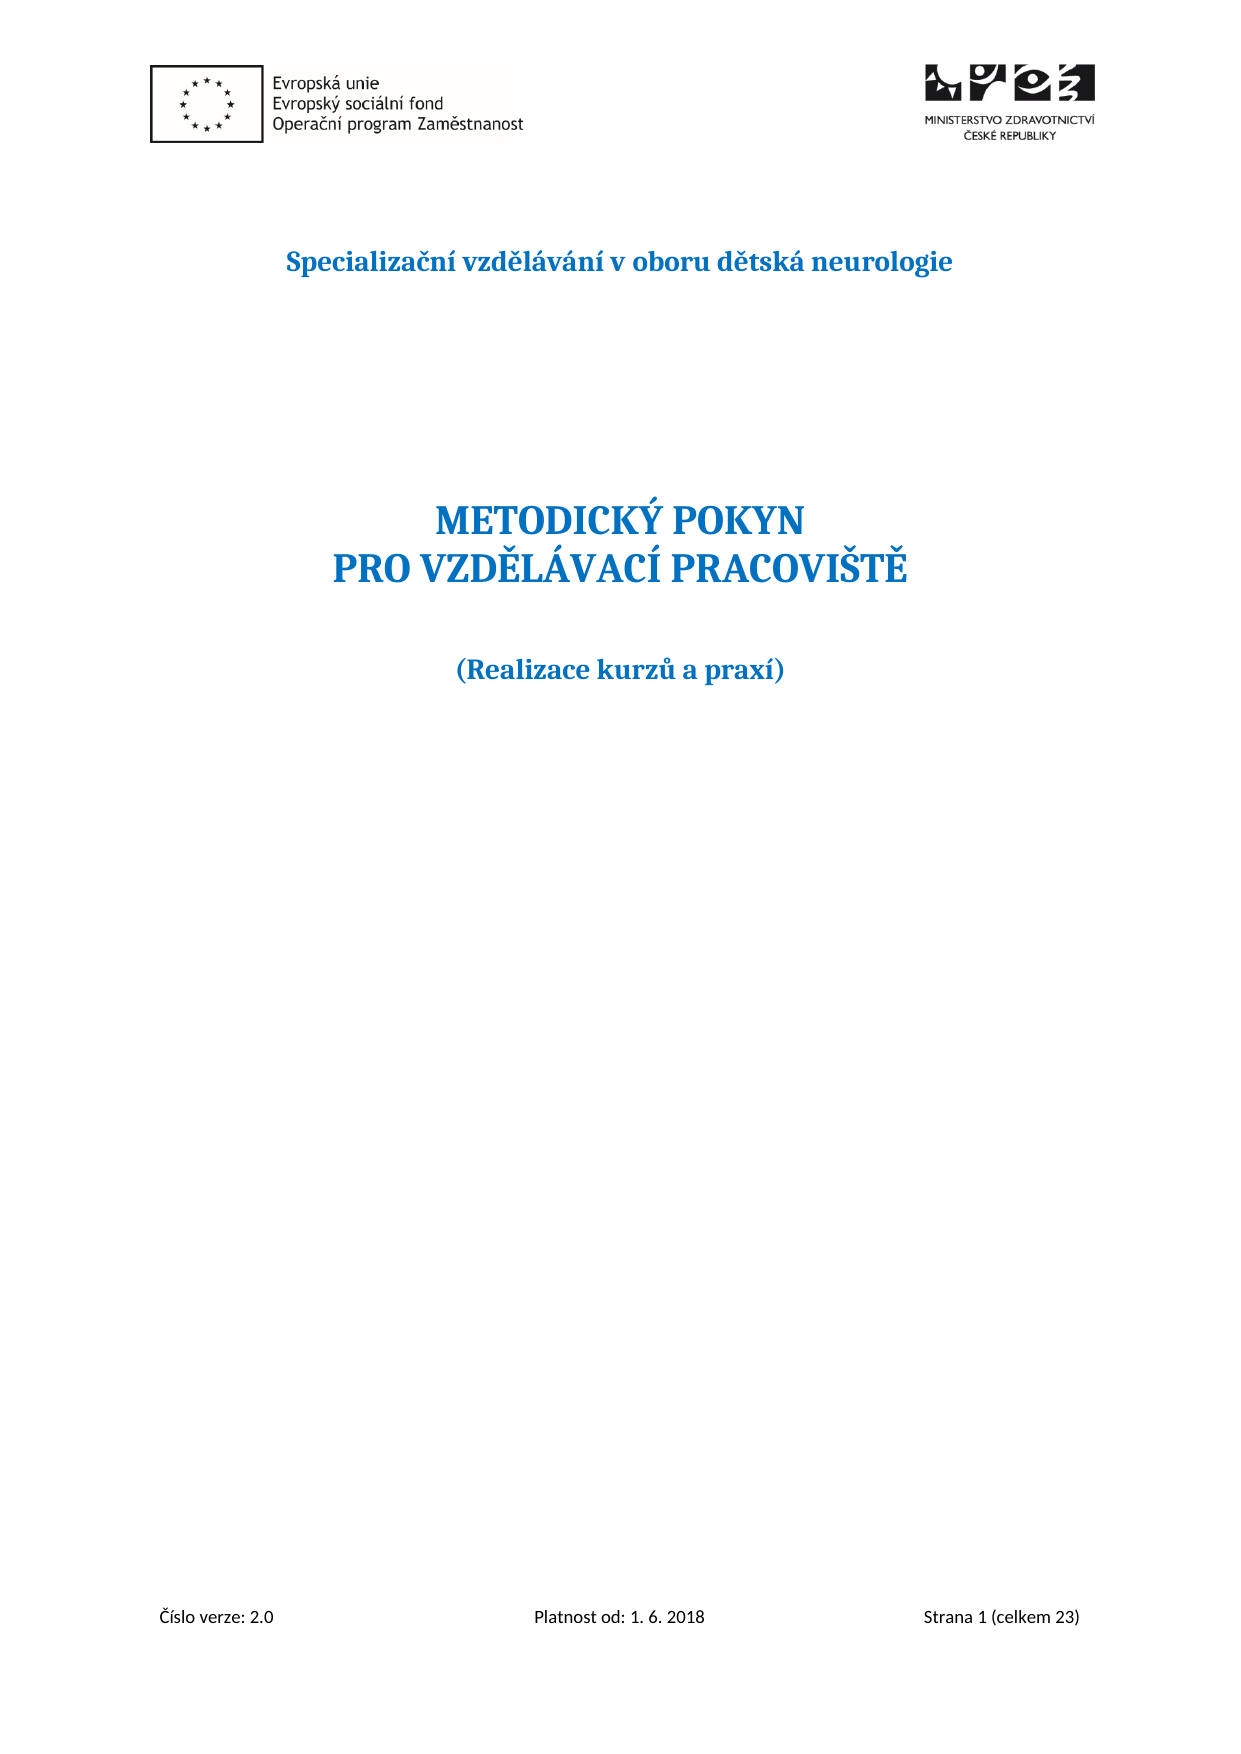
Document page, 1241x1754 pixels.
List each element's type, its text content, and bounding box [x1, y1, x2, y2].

title (Realizace kurzů a praxí) [150, 653, 1090, 687]
picture [899, 51, 1125, 144]
title Metodický pokyn [150, 497, 1090, 545]
title Specializační vzdělávání v oboru dětská neurologie [150, 245, 1090, 279]
title pro vzdělávací pracoviště [150, 545, 1090, 593]
picture [150, 65, 524, 143]
